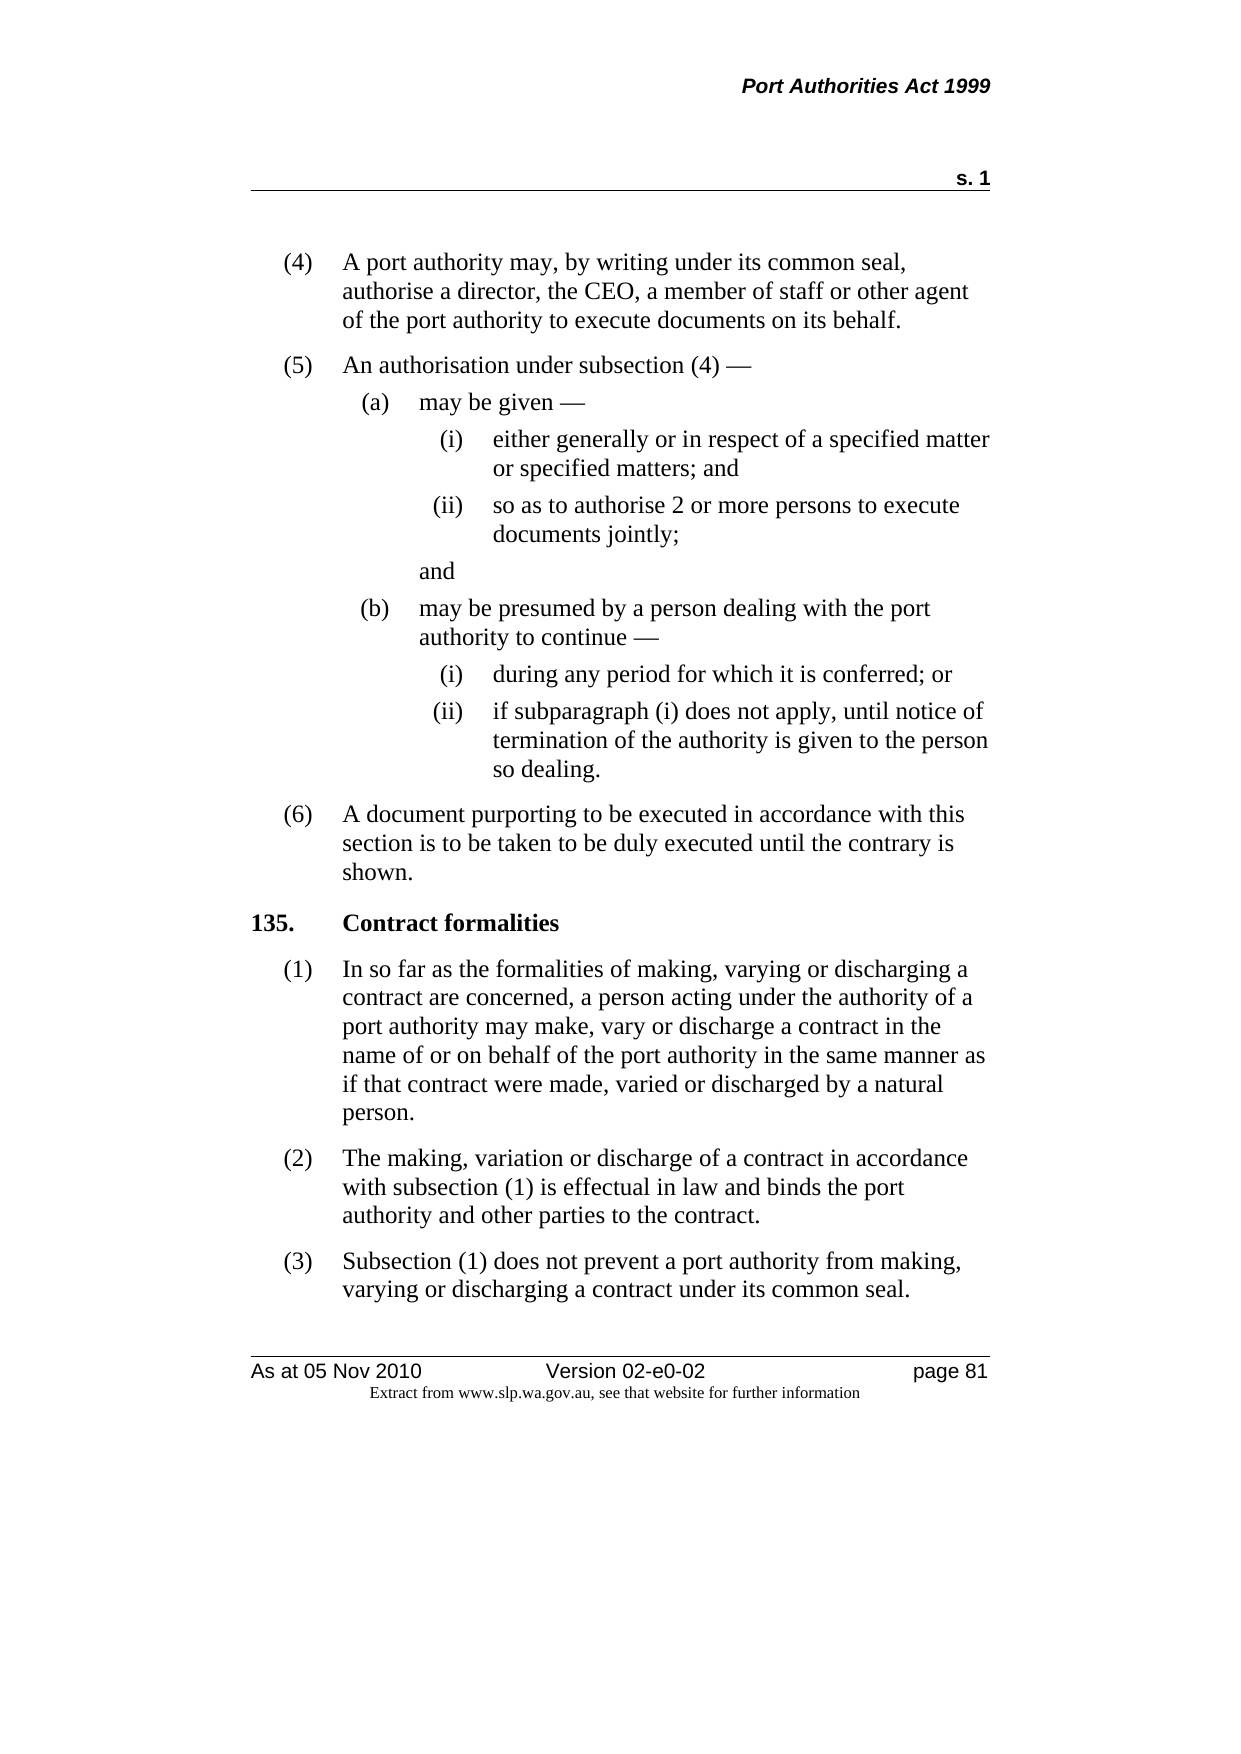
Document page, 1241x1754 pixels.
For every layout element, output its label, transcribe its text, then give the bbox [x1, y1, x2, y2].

text (1) In so far as the formalities of making, varying or discharging a contract are concerned, a person acting under the authority of a port authority may make, vary or discharge a contract in the name of or on behalf of the port authority in the same manner as if that contract were made, varied or discharged by a natural person. [251, 954, 990, 1126]
text (i) during any period for which it is conferred; or [251, 659, 990, 688]
subtitle 135. Contract formalities [251, 908, 990, 937]
text (2) The making, variation or discharge of a contract in accordance with subsection (1) is effectual in law and binds the port authority and other parties to the contract. [251, 1143, 990, 1229]
text (i) either generally or in respect of a specified matter or specified matters; and [251, 424, 990, 482]
text (3) Subsection (1) does not prevent a port authority from making, varying or discharging a contract under its common seal. [251, 1246, 990, 1303]
text (b) may be presumed by a person dealing with the port authority to continue — [251, 593, 990, 651]
text (ii) if subparagraph (i) does not apply, until notice of termination of the authority is given to the person so dealing. [251, 696, 990, 782]
text (5) An authorisation under subsection (4) — [251, 350, 990, 379]
text (4) A port authority may, by writing under its common seal, authorise a director, the CEO, a member of staff or other agent of the port authority to execute documents on its behalf. [251, 247, 990, 334]
text (ii) so as to authorise 2 or more persons to execute documents jointly; [251, 490, 990, 548]
text (6) A document purporting to be executed in accordance with this section is to be taken to be duly executed until the contrary is shown. [251, 799, 990, 885]
text (a) may be given — [251, 387, 990, 416]
text and [251, 556, 990, 585]
